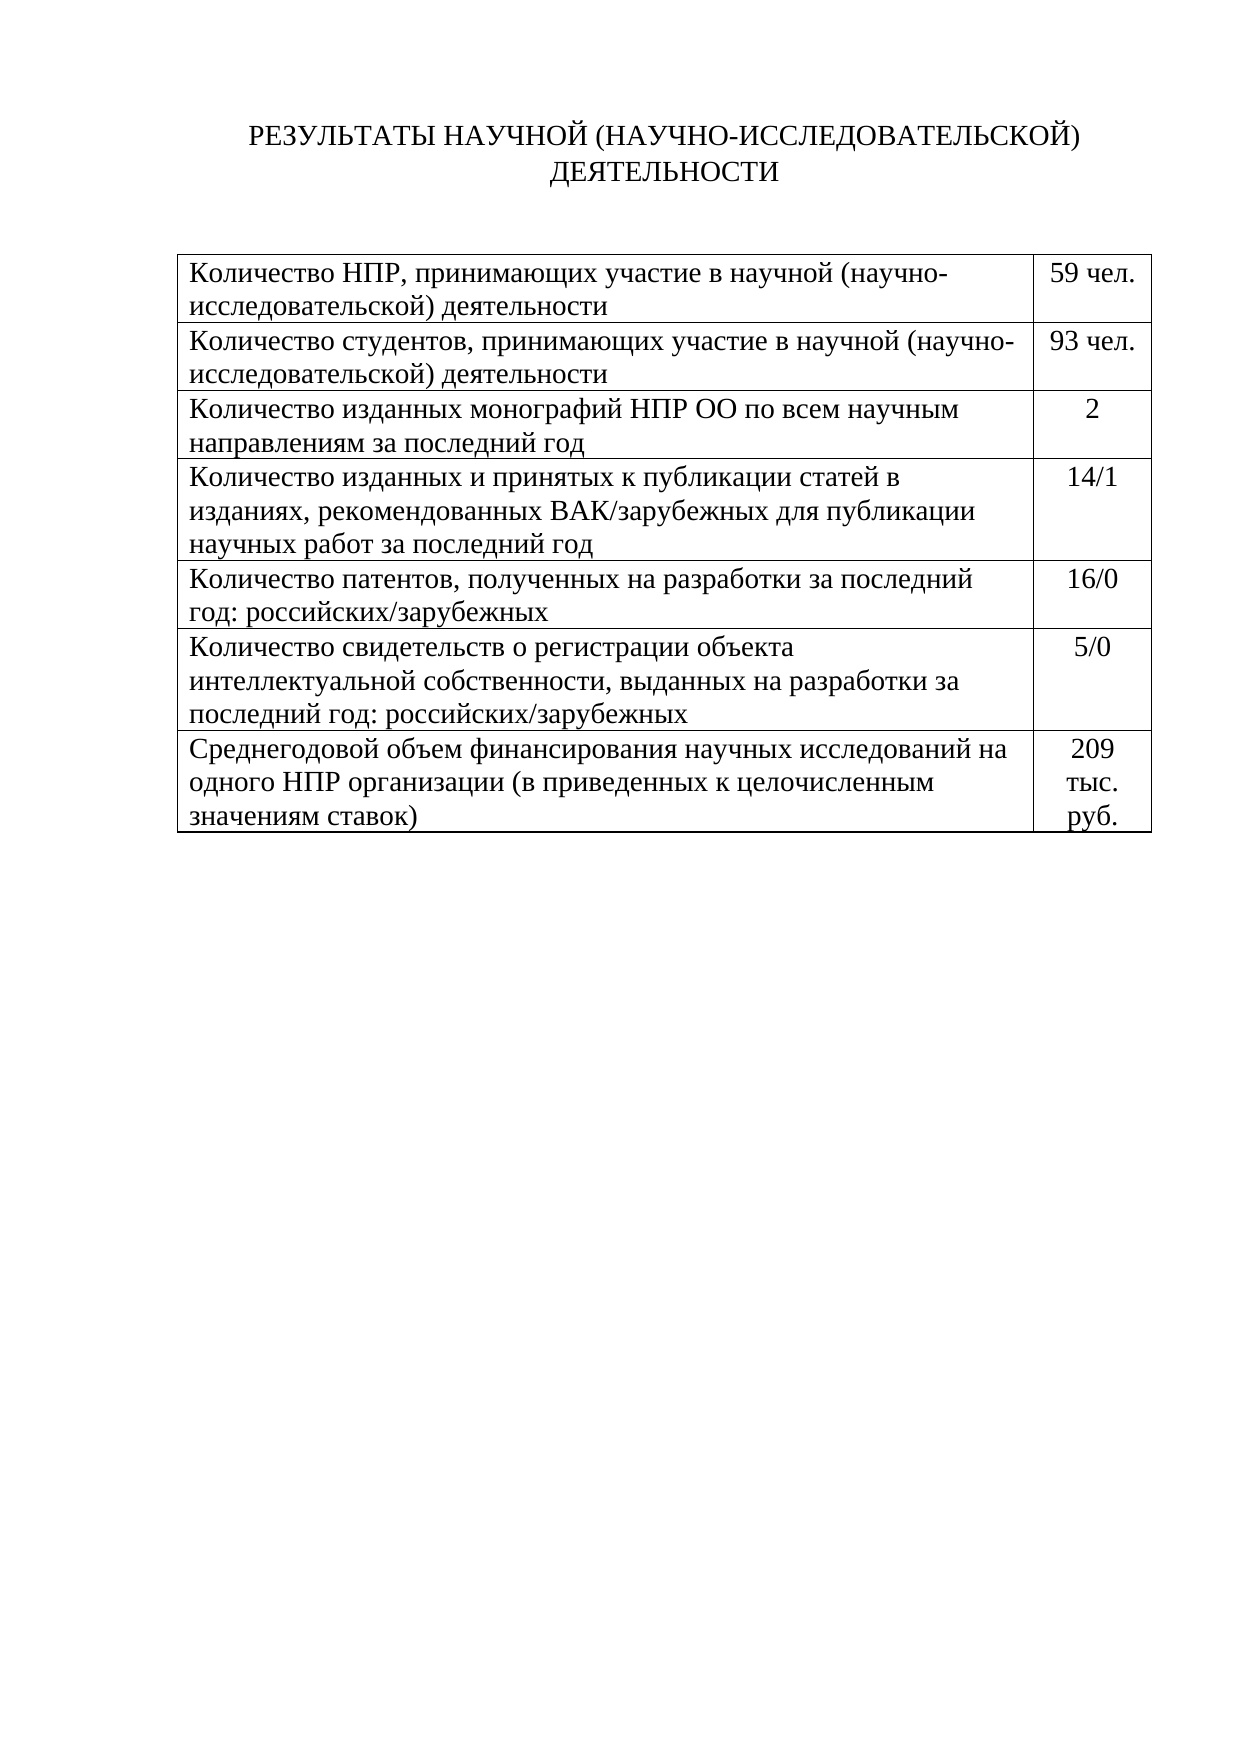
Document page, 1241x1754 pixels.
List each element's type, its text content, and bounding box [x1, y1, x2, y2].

text РЕЗУЛЬТАТЫ НАУЧНОЙ (НАУЧНО-ИССЛЕДОВАТЕЛЬСКОЙ) ДЕЯТЕЛЬНОСТИ [177, 118, 1152, 188]
table_cell 93 чел. [1034, 323, 1151, 390]
table_cell Количество студентов, принимающих участие в научной (научно-исследовательской) деятельности [178, 323, 1033, 390]
table_cell 2 [1034, 391, 1151, 458]
table_cell 209 тыс. руб. [1034, 731, 1151, 831]
table_cell Количество изданных монографий НПР ОО по всем научным направлениям за последний год [178, 391, 1033, 458]
table_cell Количество изданных и принятых к публикации статей в изданиях, рекомендованных ВАК/зарубежных для публикации научных работ за последний год [178, 459, 1033, 560]
table_cell 14/1 [1034, 459, 1151, 560]
table_cell Количество свидетельств о регистрации объекта интеллектуальной собственности, выданных на разработки за последний год: российских/зарубежных [178, 629, 1033, 730]
table_cell 16/0 [1034, 561, 1151, 628]
table_header Количество НПР, принимающих участие в научной (научно-исследовательской) деятельности [178, 255, 1033, 322]
table_cell Среднегодовой объем финансирования научных исследований на одного НПР организации (в приведенных к целочисленным значениям ставок) [178, 731, 1033, 831]
table_cell Количество патентов, полученных на разработки за последний год: российских/зарубежных [178, 561, 1033, 628]
table_header 59 чел. [1034, 255, 1151, 322]
table_cell 5/0 [1034, 629, 1151, 730]
